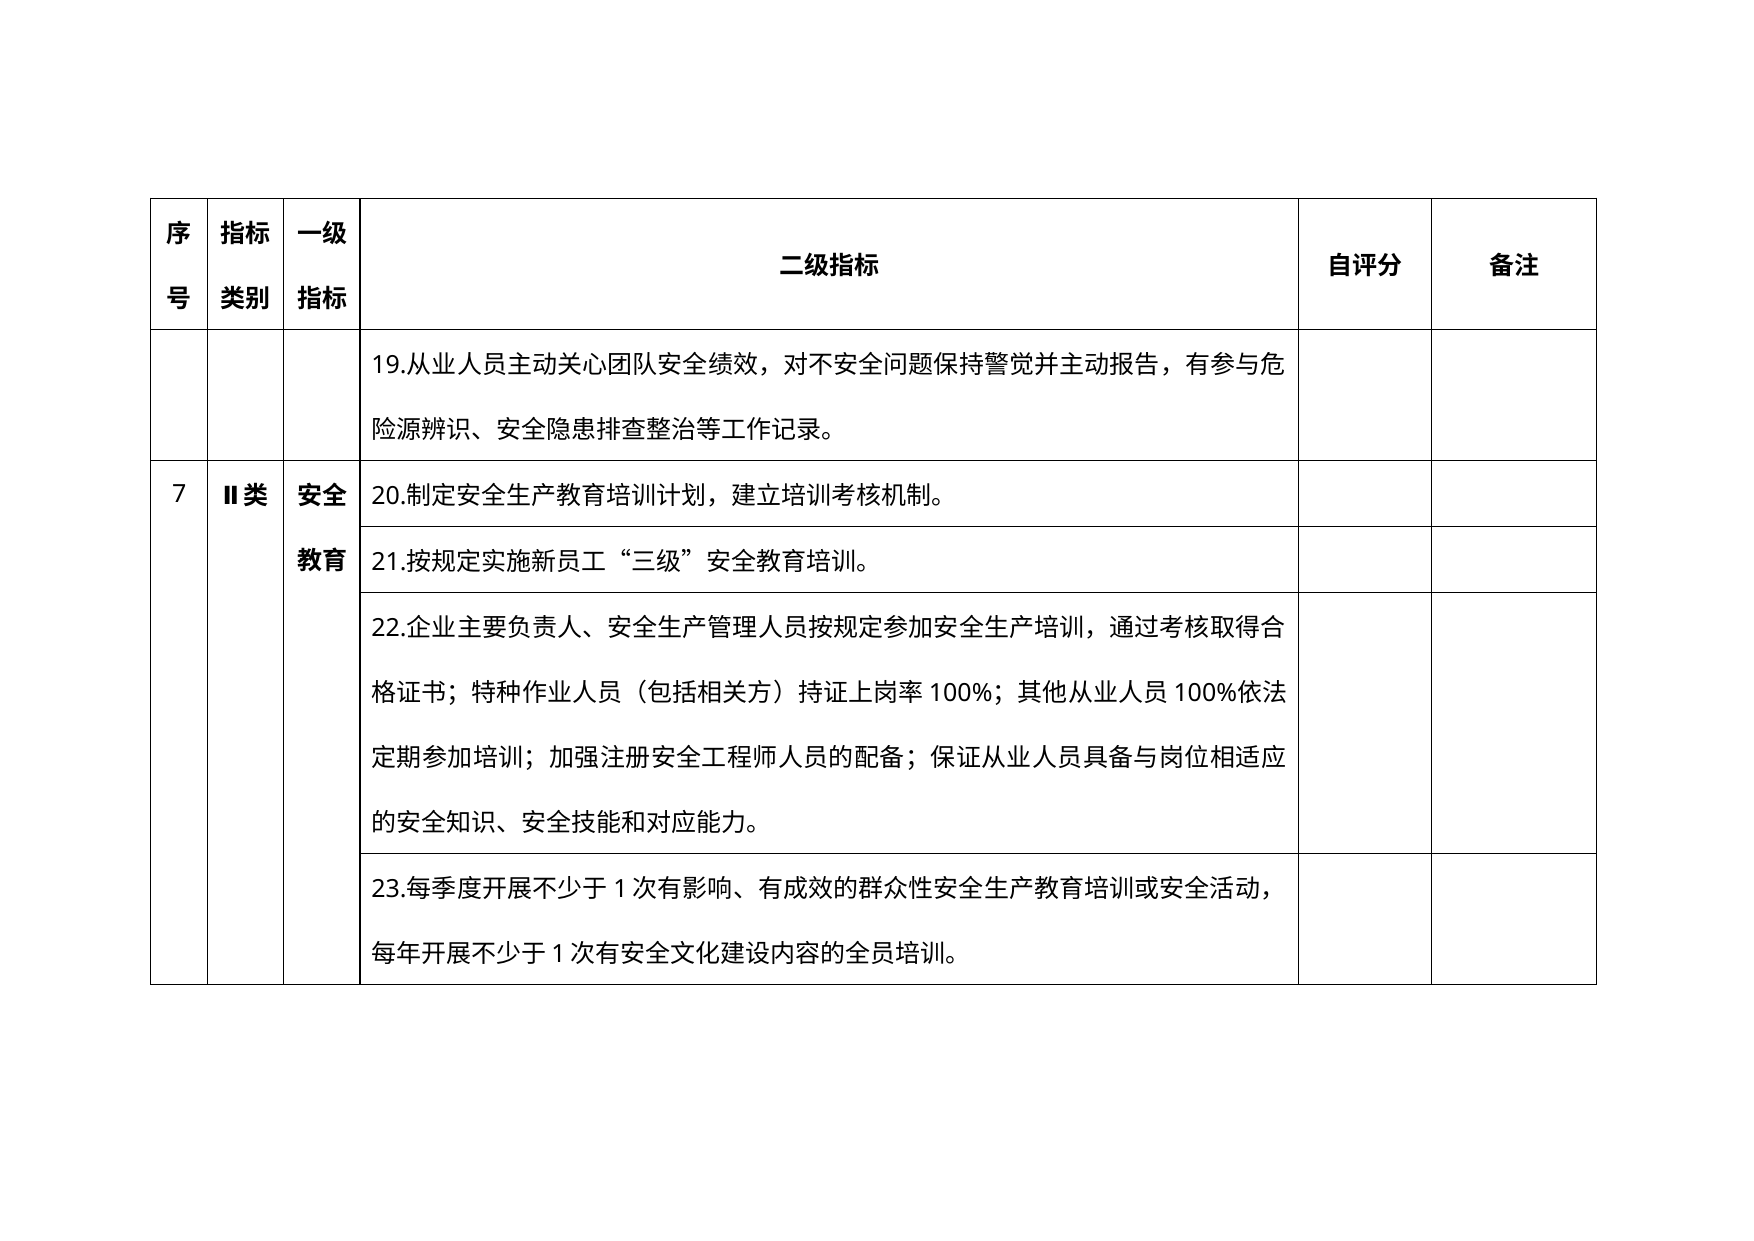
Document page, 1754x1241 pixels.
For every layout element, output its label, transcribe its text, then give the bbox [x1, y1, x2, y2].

table_cell Ⅱ类 [208, 461, 283, 984]
table_cell [1299, 461, 1431, 526]
table_cell [1432, 854, 1596, 984]
table_cell 安全教育 [284, 461, 359, 984]
table_header 一级指标 [284, 199, 359, 329]
table_cell 21.按规定实施新员工“三级”安全教育培训。 [361, 527, 1298, 592]
table_cell [1299, 593, 1431, 853]
table_cell 19.从业人员主动关心团队安全绩效，对不安全问题保持警觉并主动报告，有参与危险源辨识、安全隐患排查整治等工作记录。 [361, 330, 1298, 460]
table_cell 22.企业主要负责人、安全生产管理人员按规定参加安全生产培训，通过考核取得合格证书；特种作业人员（包括相关方）持证上岗率100%；其他从业人员100%依法定期参加培训；加强注册安全工程师人员的配备；保证从业人员具备与岗位相适应的安全知识、安全技能和对应能力。 [361, 593, 1298, 853]
table_cell [1299, 527, 1431, 592]
table_cell 23.每季度开展不少于1次有影响、有成效的群众性安全生产教育培训或安全活动，每年开展不少于1次有安全文化建设内容的全员培训。 [361, 854, 1298, 984]
table_cell 7 [151, 461, 207, 984]
table_cell [1432, 593, 1596, 853]
table_cell [1299, 854, 1431, 984]
table_cell [1432, 461, 1596, 526]
table_cell [1299, 330, 1431, 460]
table_header 序号 [151, 199, 207, 329]
table_cell [1432, 330, 1596, 460]
table_header 备注 [1432, 199, 1596, 329]
table_header 二级指标 [361, 199, 1298, 329]
table_header 自评分 [1299, 199, 1431, 329]
table_cell [1432, 527, 1596, 592]
table_header 指标类别 [208, 199, 283, 329]
table_cell 20.制定安全生产教育培训计划，建立培训考核机制。 [361, 461, 1298, 526]
